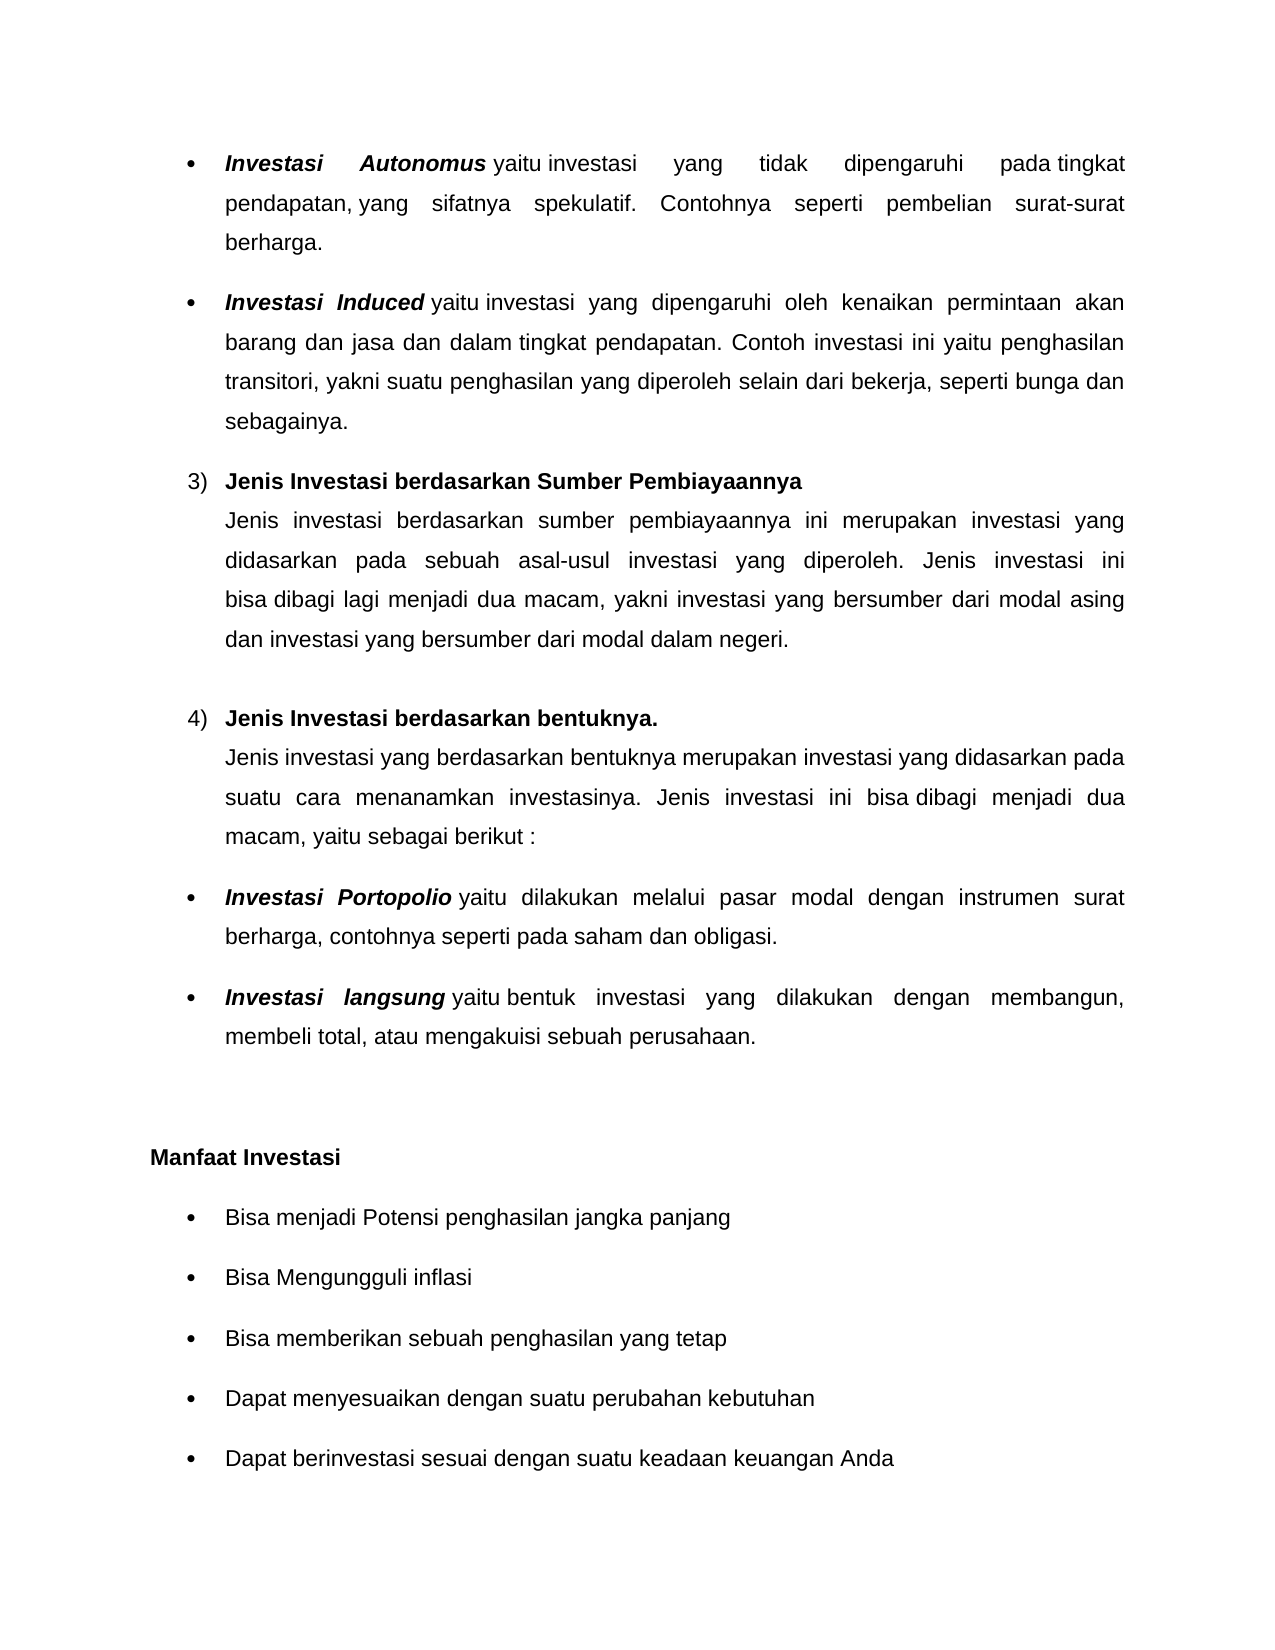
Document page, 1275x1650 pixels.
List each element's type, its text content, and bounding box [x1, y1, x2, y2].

list Investasi Induced yaitu investasi yang dipengaruhi oleh kenaikan permintaan akan barang dan jasa dan dalam tingkat pendapatan. Contoh investasi ini yaitu penghasilan transitori, yakni suatu penghasilan yang diperoleh selain dari bekerja, seperti bunga dan sebagainya. [187, 289, 1125, 434]
list Investasi Autonomus yaitu investasi yang tidak dipengaruhi pada tingkat pendapatan, yang sifatnya spekulatif. Contohnya seperti pembelian surat-surat berharga. [187, 150, 1125, 255]
list Dapat menyesuaikan dengan suatu perubahan kebutuhan [187, 1385, 1125, 1411]
list Investasi langsung yaitu bentuk investasi yang dilakukan dengan membangun, membeli total, atau mengakuisi sebuah perusahaan. [187, 983, 1125, 1049]
list Jenis Investasi berdasarkan bentuknya. [187, 705, 1125, 731]
list Jenis investasi berdasarkan sumber pembiayaannya ini merupakan investasi yang didasarkan pada sebuah asal-usul investasi yang diperoleh. Jenis investasi ini bisa dibagi lagi menjadi dua macam, yakni investasi yang bersumber dari modal asing dan investasi yang bersumber dari modal dalam negeri. [225, 507, 1125, 652]
list Bisa memberikan sebuah penghasilan yang tetap [187, 1324, 1125, 1351]
list Bisa Mengungguli inflasi [187, 1264, 1125, 1291]
list Jenis Investasi berdasarkan Sumber Pembiayaannya [187, 468, 1125, 494]
list Dapat berinvestasi sesuai dengan suatu keadaan keuangan Anda [187, 1445, 1125, 1471]
list Bisa menjadi Potensi penghasilan jangka panjang [187, 1204, 1125, 1230]
text Manfaat Investasi [150, 1143, 1125, 1170]
list Jenis investasi yang berdasarkan bentuknya merupakan investasi yang didasarkan pada suatu cara menanamkan investasinya. Jenis investasi ini bisa dibagi menjadi dua macam, yaitu sebagai berikut : [225, 744, 1125, 850]
list Investasi Portopolio yaitu dilakukan melalui pasar modal dengan instrumen surat berharga, contohnya seperti pada saham dan obligasi. [187, 884, 1125, 949]
